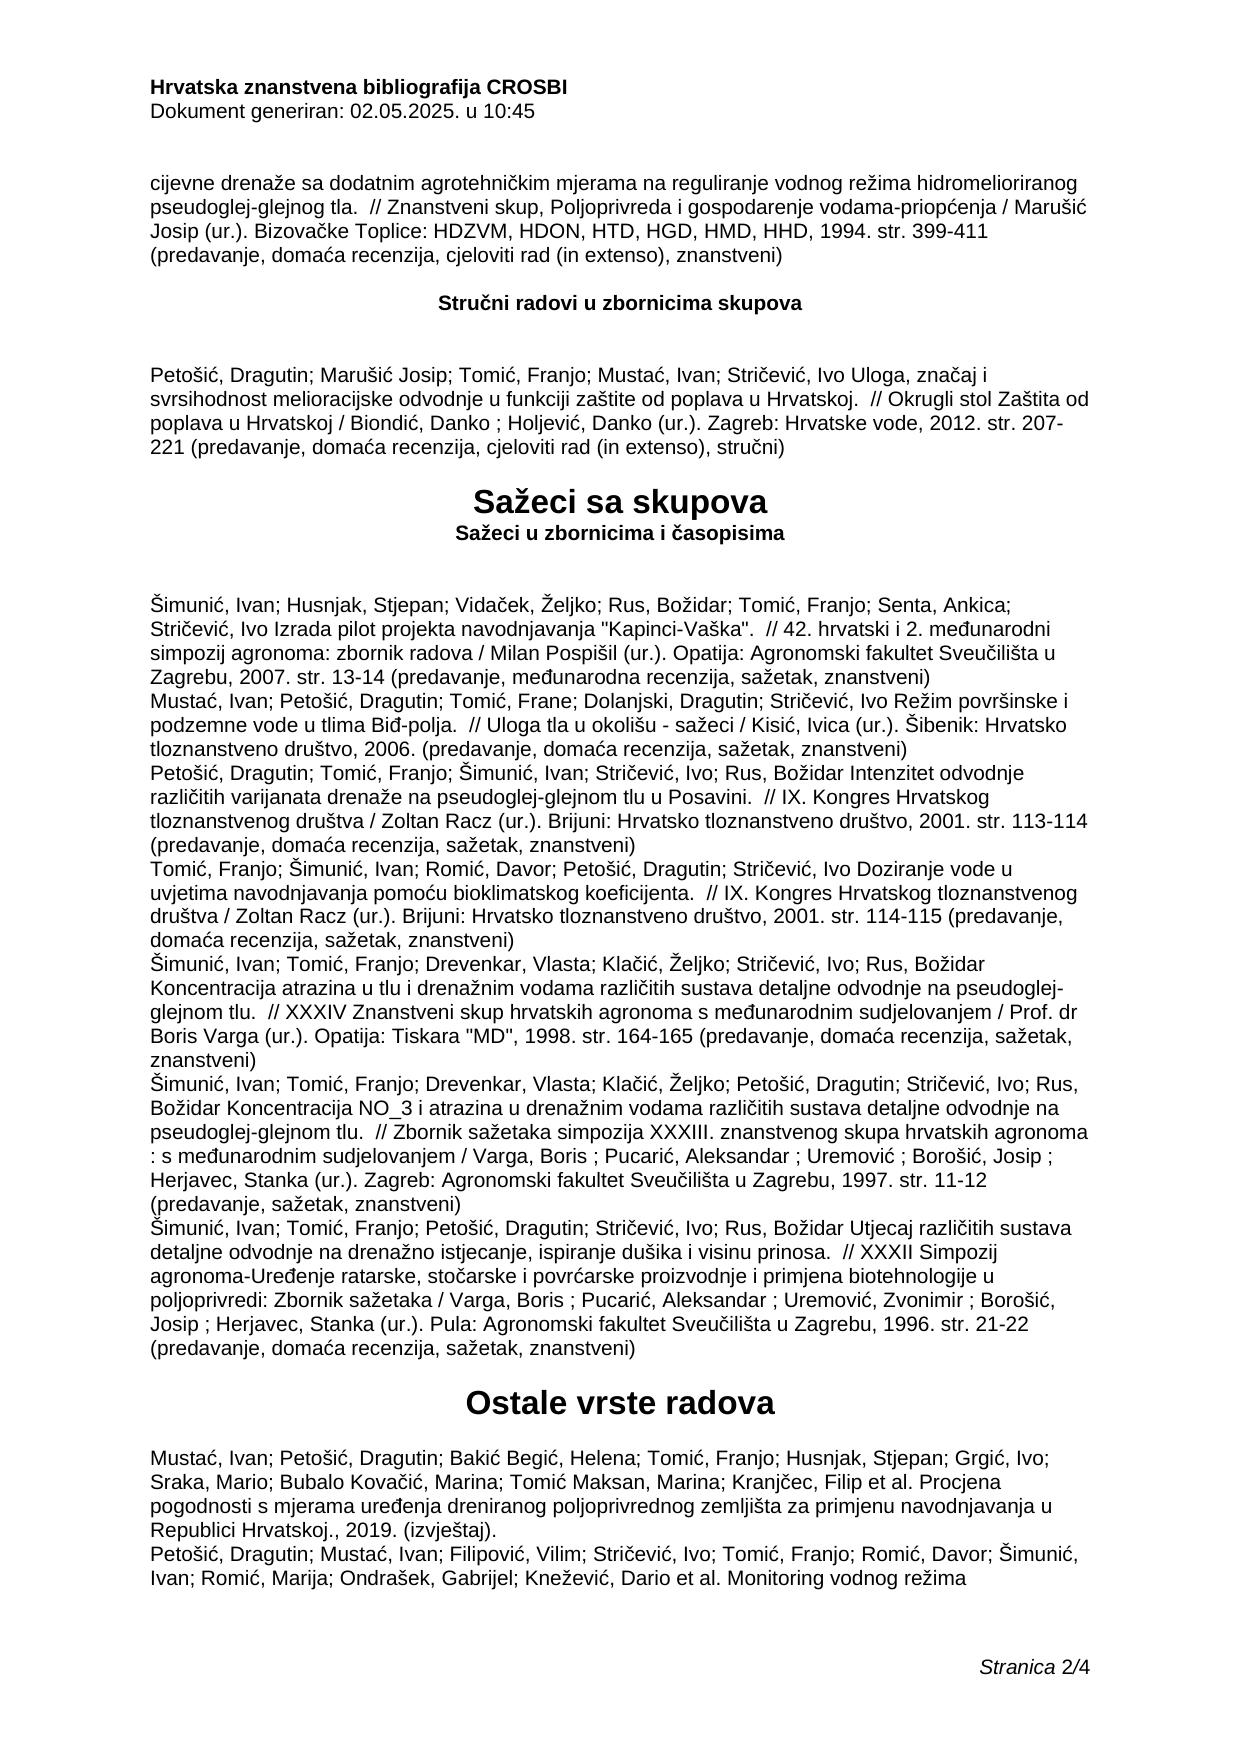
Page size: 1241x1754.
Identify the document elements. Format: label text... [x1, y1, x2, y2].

subtitle Sažeci u zbornicima i časopisima [150, 521, 1090, 545]
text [150, 1542, 1090, 1589]
text Petošić, Dragutin; Marušić Josip; Tomić, Franjo; Mustać, Ivan; Stričević, Ivo [150, 363, 1090, 458]
text Šimunić, Ivan; Tomić, Franjo; Drevenkar, Vlasta; Klačić, Željko; Stričević, Ivo; Rus, Božidar [150, 952, 1090, 1072]
subtitle Ostale vrste radova [150, 1383, 1090, 1422]
text Mustać, Ivan; Petošić, Dragutin; Tomić, Frane; Dolanjski, Dragutin; Stričević, Ivo [150, 689, 1090, 761]
subtitle Sažeci sa skupova [150, 482, 1090, 521]
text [150, 171, 1090, 267]
subtitle Stručni radovi u zbornicima skupova [150, 291, 1090, 315]
text Šimunić, Ivan; Tomić, Franjo; Petošić, Dragutin; Stričević, Ivo; Rus, Božidar [150, 1216, 1090, 1359]
text Tomić, Franjo; Šimunić, Ivan; Romić, Davor; Petošić, Dragutin; Stričević, Ivo [150, 856, 1090, 952]
text Petošić, Dragutin; Tomić, Franjo; Šimunić, Ivan; Stričević, Ivo; Rus, Božidar [150, 761, 1090, 856]
text Šimunić, Ivan; Husnjak, Stjepan; Vidaček, Željko; Rus, Božidar; Tomić, Franjo; Senta, Ankica; Stričević, Ivo [150, 593, 1090, 689]
text Šimunić, Ivan; Tomić, Franjo; Drevenkar, Vlasta; Klačić, Željko; Petošić, Dragutin; Stričević, Ivo; Rus, Božidar [150, 1072, 1090, 1216]
text Mustać, Ivan; Petošić, Dragutin; Bakić Begić, Helena; Tomić, Franjo; Husnjak, Stjepan; Grgić, Ivo; Sraka, Mario; Bubalo Kovačić, Marina; Tomić Maksan, Marina; Kranjčec, Filip et al. [150, 1446, 1090, 1542]
